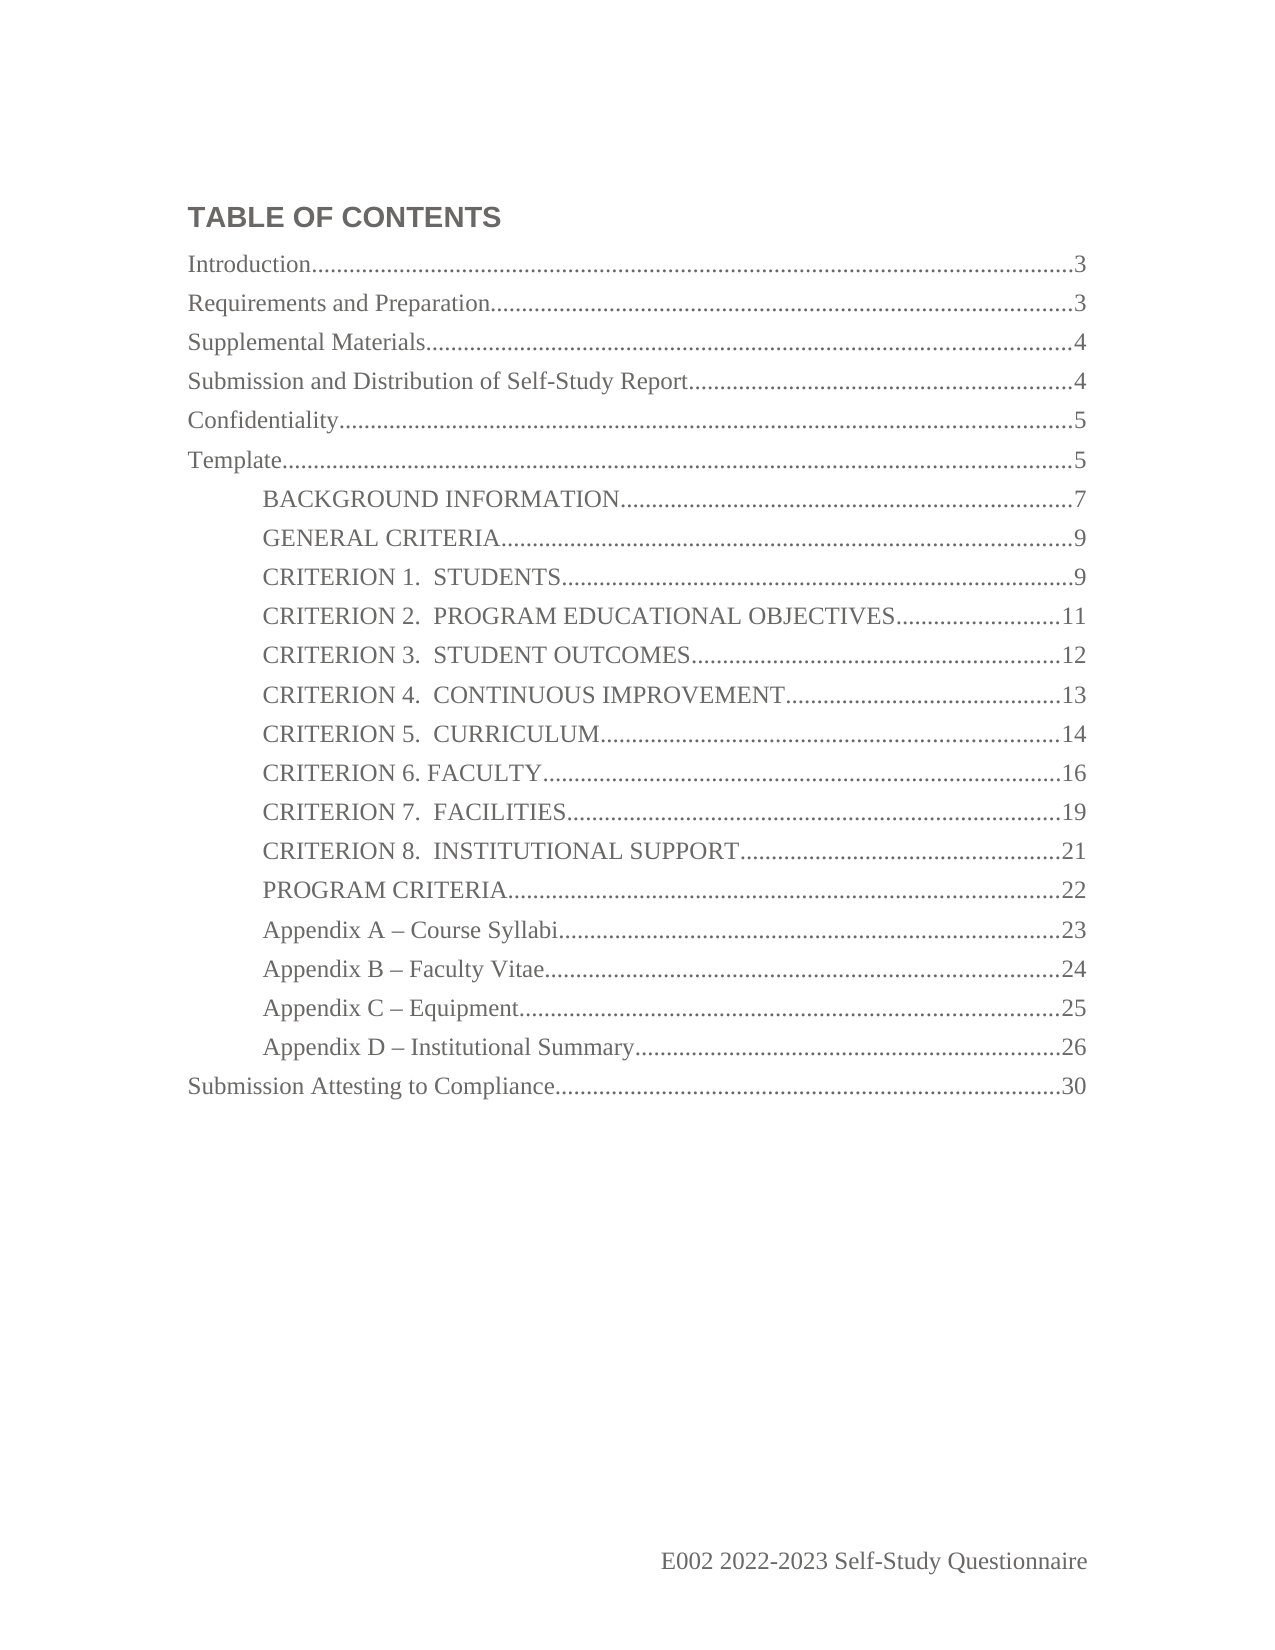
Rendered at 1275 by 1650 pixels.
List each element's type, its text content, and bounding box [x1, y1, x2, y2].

text Submission and Distribution of Self-Study Report 4 [187, 366, 1087, 395]
text CRITERION 4. CONTINUOUS IMPROVEMENT 13 [262, 680, 1087, 708]
text CRITERION 7. FACILITIES 19 [262, 797, 1087, 826]
text CRITERION 2. PROGRAM EDUCATIONAL OBJECTIVES 11 [262, 601, 1087, 630]
text Requirements and Preparation 3 [187, 288, 1087, 317]
text CRITERION 1. STUDENTS 9 [262, 562, 1087, 591]
text Confidentiality 5 [187, 406, 1087, 434]
text Submission Attesting to Compliance 30 [187, 1071, 1087, 1100]
text Supplemental Materials 4 [187, 327, 1087, 356]
text Appendix B – Faculty Vitae 24 [262, 954, 1087, 983]
text Appendix D – Institutional Summary 26 [262, 1032, 1087, 1061]
text CRITERION 5. CURRICULUM 14 [262, 719, 1087, 748]
text BACKGROUND INFORMATION 7 [262, 484, 1087, 513]
text GENERAL CRITERIA 9 [262, 523, 1087, 552]
text Appendix C – Equipment 25 [262, 993, 1087, 1022]
text CRITERION 3. STUDENT OUTCOMES 12 [262, 641, 1087, 669]
subtitle Table of Contents [187, 200, 1087, 233]
text Appendix A – Course Syllabi 23 [262, 915, 1087, 943]
text Template 5 [187, 445, 1087, 473]
text CRITERION 8. INSTITUTIONAL SUPPORT 21 [262, 836, 1087, 865]
text CRITERION 6. FACULTY 16 [262, 758, 1087, 787]
text Introduction 3 [187, 249, 1087, 278]
text PROGRAM CRITERIA 22 [262, 876, 1087, 904]
